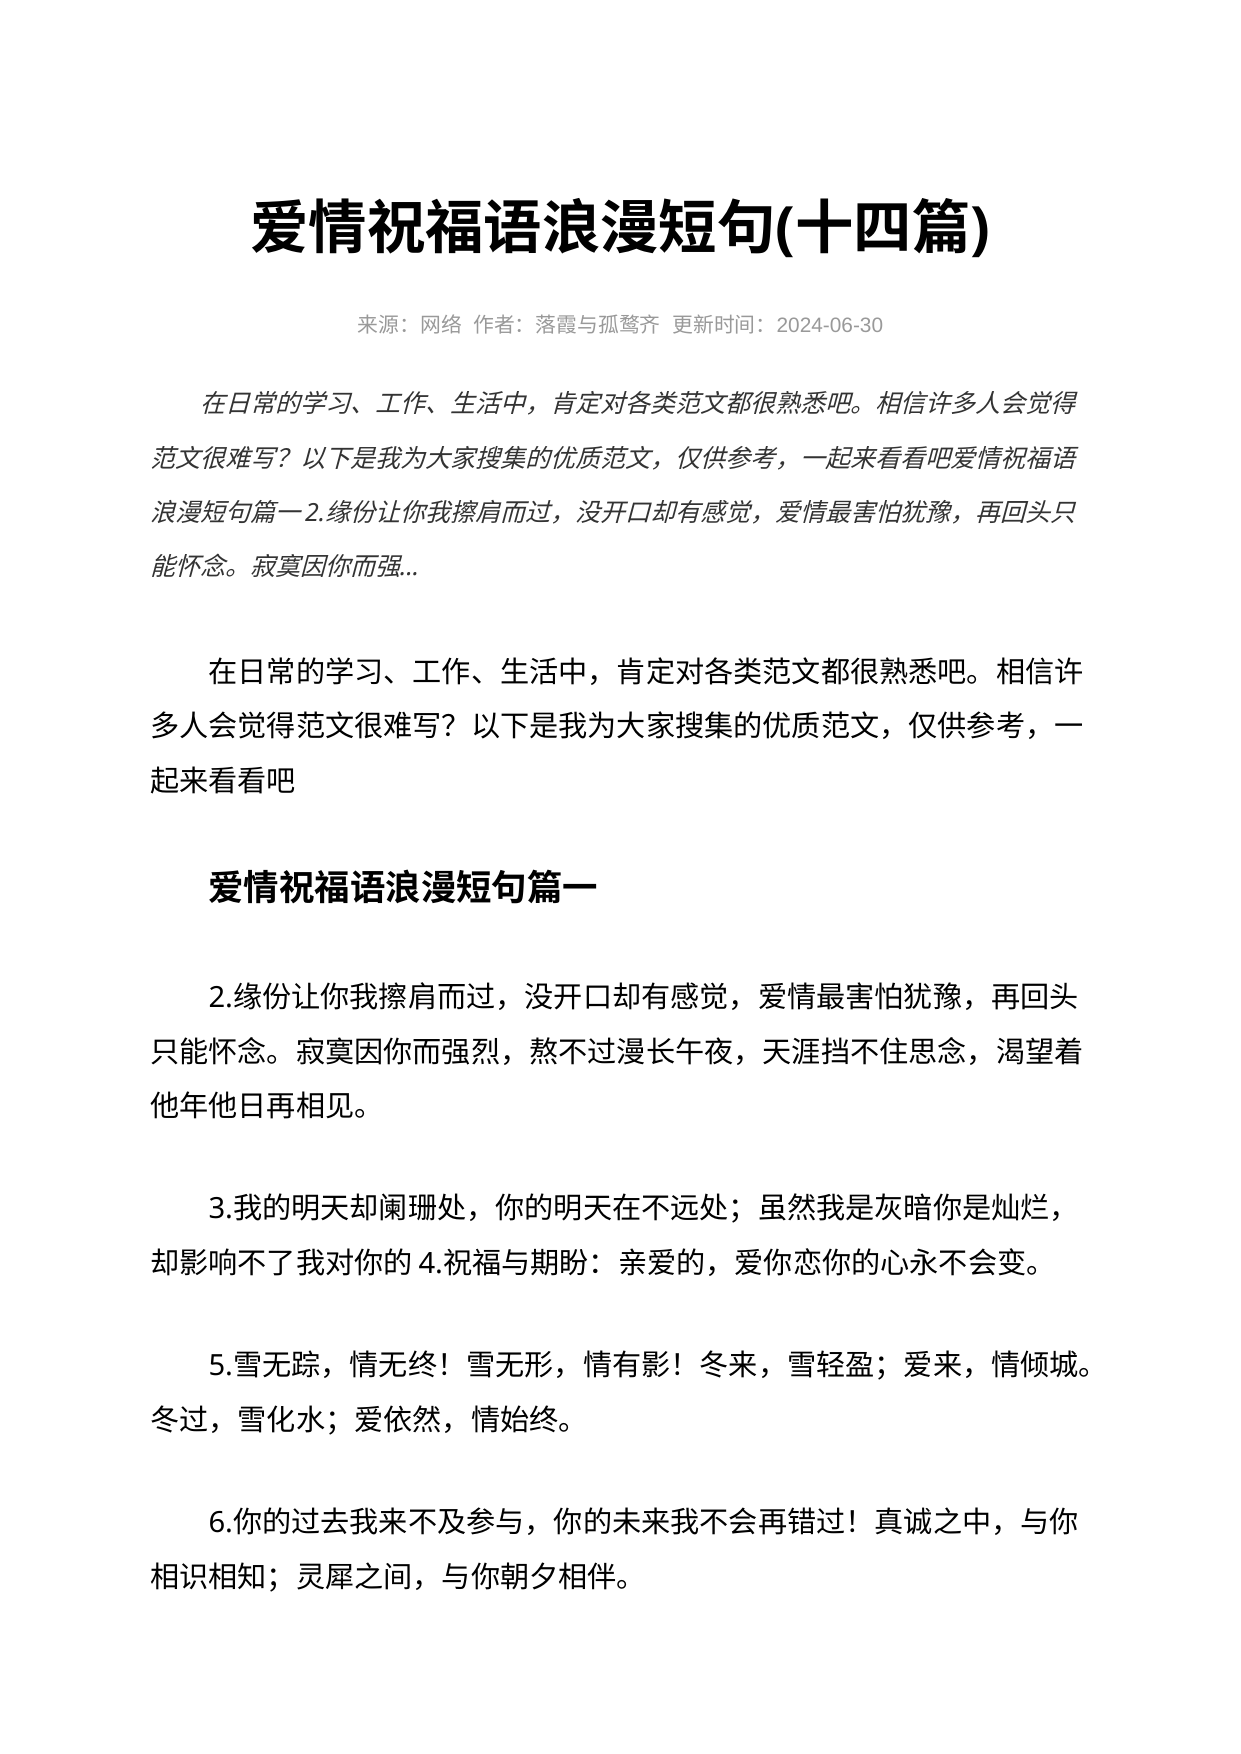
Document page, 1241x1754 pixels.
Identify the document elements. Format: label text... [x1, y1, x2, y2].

text 2.缘份让你我擦肩而过，没开口却有感觉，爱情最害怕犹豫，再回头只能怀念。寂寞因你而强烈，熬不过漫长午夜，天涯挡不住思念，渴望着他年他日再相见。 [150, 973, 1090, 1125]
text 在日常的学习、工作、生活中，肯定对各类范文都很熟悉吧。相信许多人会觉得范文很难写？以下是我为大家搜集的优质范文，仅供参考，一起来看看吧 [150, 648, 1090, 800]
subtitle 爱情祝福语浪漫短句(十四篇) [150, 181, 1090, 266]
text 爱情祝福语浪漫短句篇一 [150, 860, 1090, 911]
text 6.你的过去我来不及参与，你的未来我不会再错过！真诚之中，与你相识相知；灵犀之间，与你朝夕相伴。 [150, 1498, 1090, 1596]
text 3.我的明天却阑珊处，你的明天在不远处；虽然我是灰暗你是灿烂，却影响不了我对你的4.祝福与期盼：亲爱的，爱你恋你的心永不会变。 [150, 1185, 1090, 1282]
text 来源：网络 作者：落霞与孤鹜齐 更新时间：2024-06-30 [150, 313, 1090, 337]
text 在日常的学习、工作、生活中，肯定对各类范文都很熟悉吧。相信许多人会觉得范文很难写？以下是我为大家搜集的优质范文，仅供参考，一起来看看吧爱情祝福语浪漫短句篇一2.缘份让你我擦肩而过，没开口却有感觉，爱情最害怕犹豫，再回头只能怀念。寂寞因你而强... [150, 384, 1090, 583]
text 5.雪无踪，情无终！雪无形，情有影！冬来，雪轻盈；爱来，情倾城。冬过，雪化水；爱依然，情始终。 [150, 1342, 1090, 1439]
